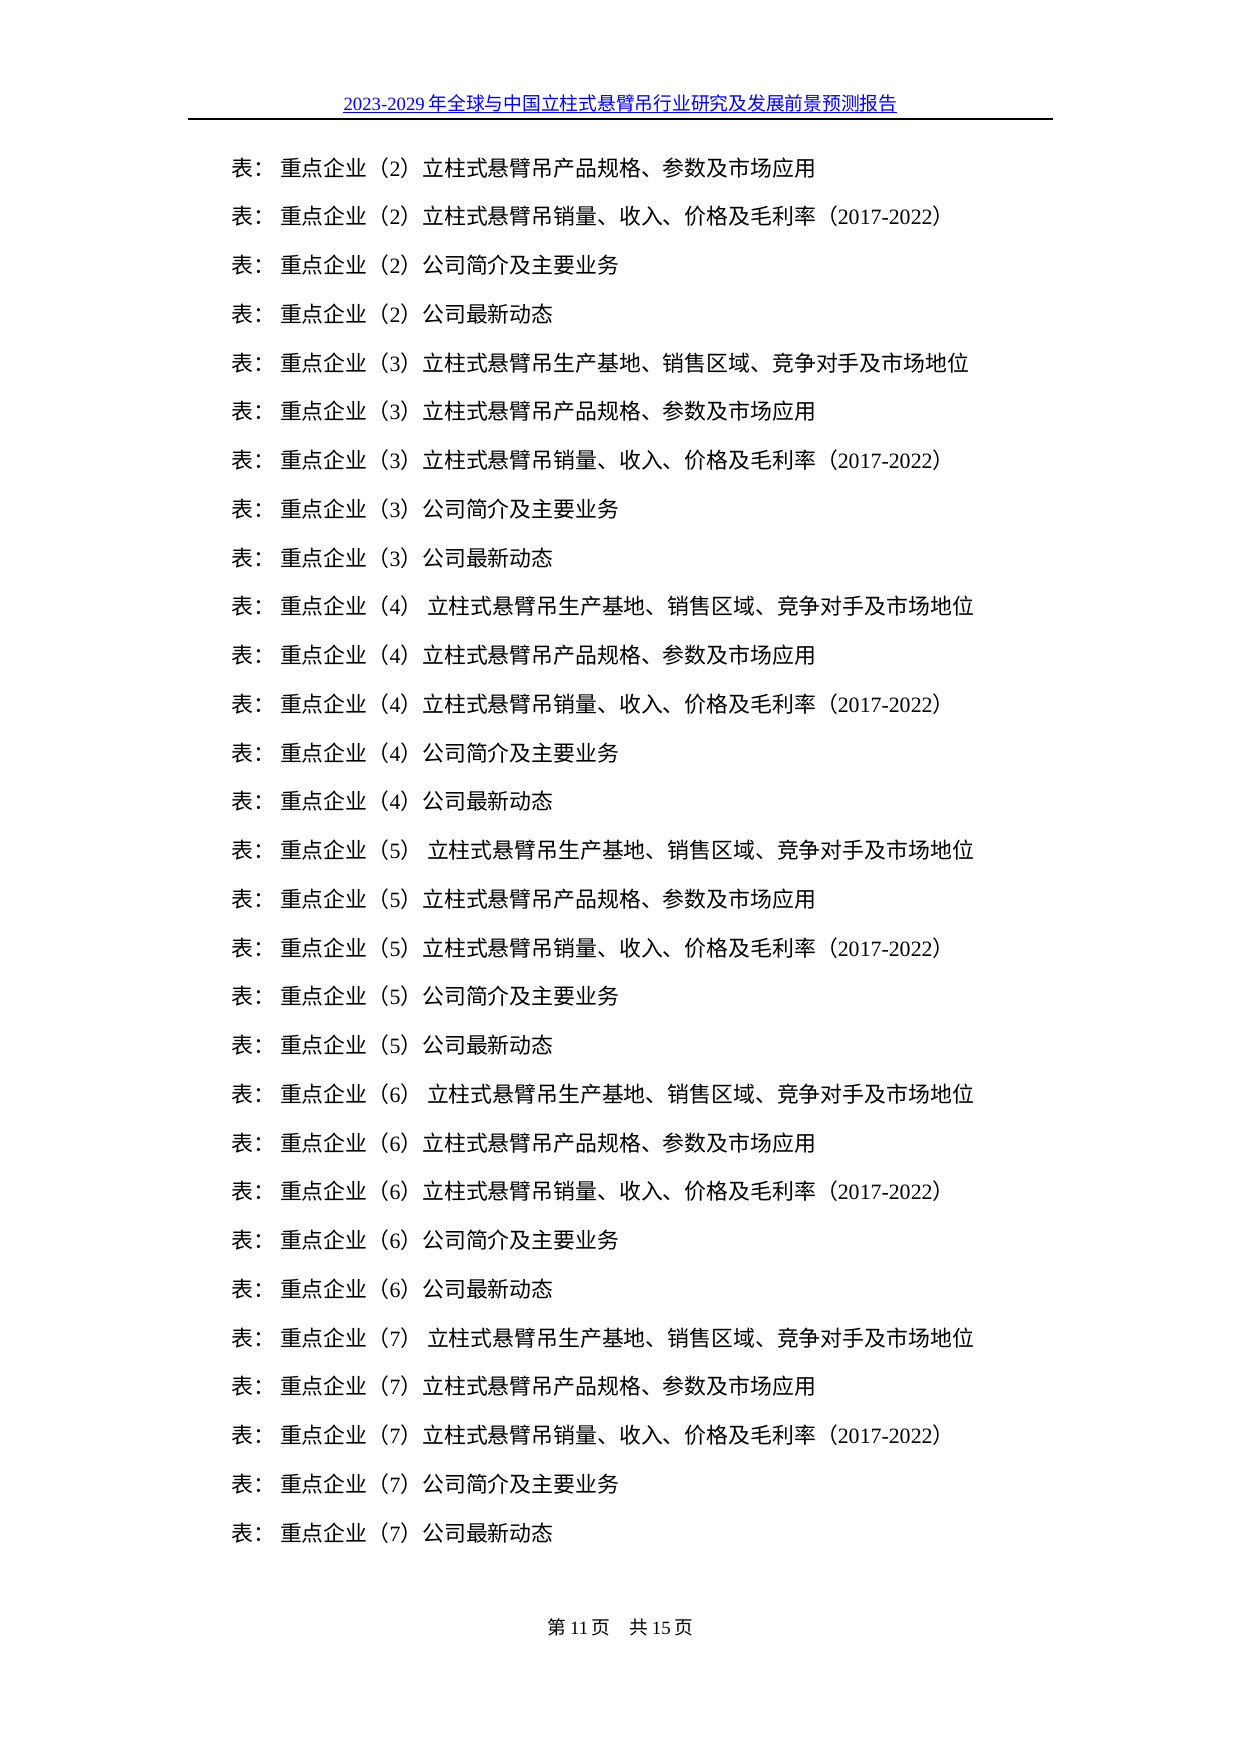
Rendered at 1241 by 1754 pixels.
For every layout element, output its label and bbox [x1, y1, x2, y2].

text [187, 150, 1053, 1548]
